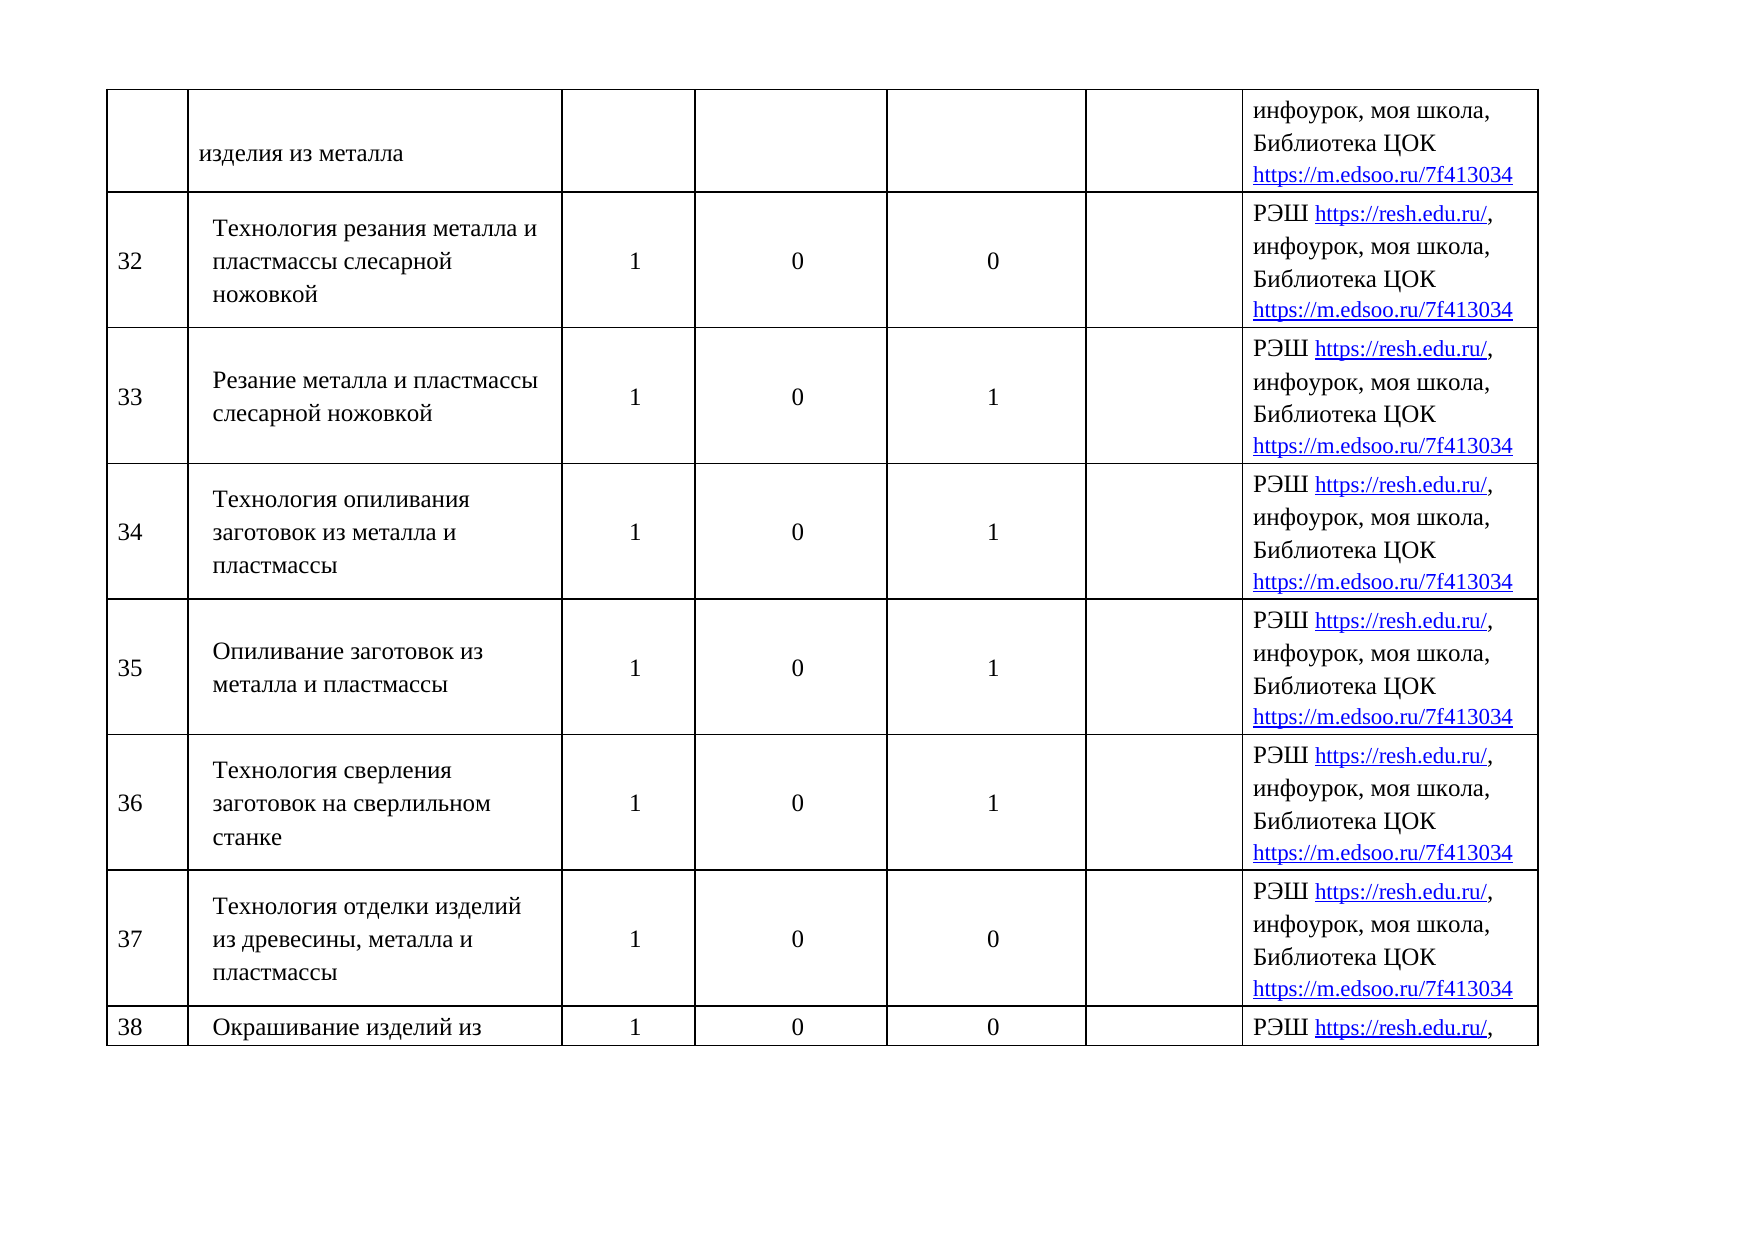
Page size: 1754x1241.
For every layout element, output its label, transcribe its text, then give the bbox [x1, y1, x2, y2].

table_cell 1 [563, 1007, 694, 1045]
table_cell Технология сверления заготовок на сверлильном станке [189, 735, 561, 869]
table_cell 1 [563, 328, 694, 462]
table_cell 0 [888, 1007, 1085, 1045]
table_cell Резание металла и пластмассы слесарной ножовкой [189, 328, 561, 462]
table_cell [1087, 193, 1242, 327]
table_cell [1087, 1007, 1242, 1045]
table_cell 1 [563, 600, 694, 734]
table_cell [1243, 90, 1537, 191]
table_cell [189, 90, 561, 191]
table_cell 1 [888, 735, 1085, 869]
table_cell 0 [696, 1007, 886, 1045]
table_cell 35 [108, 600, 187, 734]
table_cell Опиливание заготовок из металла и пластмассы [189, 600, 561, 734]
table_cell РЭШ https://resh.edu.ru/, инфоурок, моя школа, Библиотека ЦОК https://m.edsoo.ru/7f413034 [1243, 464, 1537, 598]
table_cell Технология отделки изделий из древесины, металла и пластмассы [189, 871, 561, 1005]
table_cell 0 [888, 193, 1085, 327]
table_cell Технология резания металла и пластмассы слесарной ножовкой [189, 193, 561, 327]
table_cell 37 [108, 871, 187, 1005]
table_cell [1087, 735, 1242, 869]
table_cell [189, 1007, 561, 1045]
table_cell 1 [888, 600, 1085, 734]
table_cell 0 [696, 193, 886, 327]
table_cell 34 [108, 464, 187, 598]
table_cell 0 [696, 464, 886, 598]
table_cell Технология опиливания заготовок из металла и пластмассы [189, 464, 561, 598]
table_cell 1 [563, 90, 694, 191]
table_cell РЭШ https://resh.edu.ru/, инфоурок, моя школа, Библиотека ЦОК https://m.edsoo.ru/7f413034 [1243, 735, 1537, 869]
table_cell 1 [563, 735, 694, 869]
table_cell 1 [888, 464, 1085, 598]
table_cell РЭШ https://resh.edu.ru/, инфоурок, моя школа, Библиотека ЦОК https://m.edsoo.ru/7f413034 [1243, 328, 1537, 462]
table_cell РЭШ https://resh.edu.ru/, инфоурок, моя школа, Библиотека ЦОК https://m.edsoo.ru/7f413034 [1243, 600, 1537, 734]
table_cell 0 [888, 90, 1085, 191]
table_cell 32 [108, 193, 187, 327]
table_cell 1 [888, 328, 1085, 462]
table_cell 1 [563, 464, 694, 598]
table_cell 0 [696, 328, 886, 462]
table_cell [1087, 871, 1242, 1005]
table_cell 0 [696, 735, 886, 869]
table_cell 1 [563, 193, 694, 327]
table_cell 0 [696, 871, 886, 1005]
table_cell 38 [108, 1007, 187, 1045]
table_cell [1243, 193, 1537, 327]
table_cell [1087, 90, 1242, 191]
table_cell [1087, 464, 1242, 598]
table_cell 0 [888, 871, 1085, 1005]
table_cell [1087, 328, 1242, 462]
table_cell 31 [108, 90, 187, 191]
table_cell РЭШ https://resh.edu.ru/, инфоурок, моя школа, Библиотека ЦОК https://m.edsoo.ru/7f413034 [1243, 871, 1537, 1005]
table_cell 0 [696, 90, 886, 191]
table_cell 33 [108, 328, 187, 462]
table_cell 1 [563, 871, 694, 1005]
table_cell [1087, 600, 1242, 734]
table_cell 0 [696, 600, 886, 734]
table_cell 36 [108, 735, 187, 869]
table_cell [1243, 1007, 1537, 1045]
